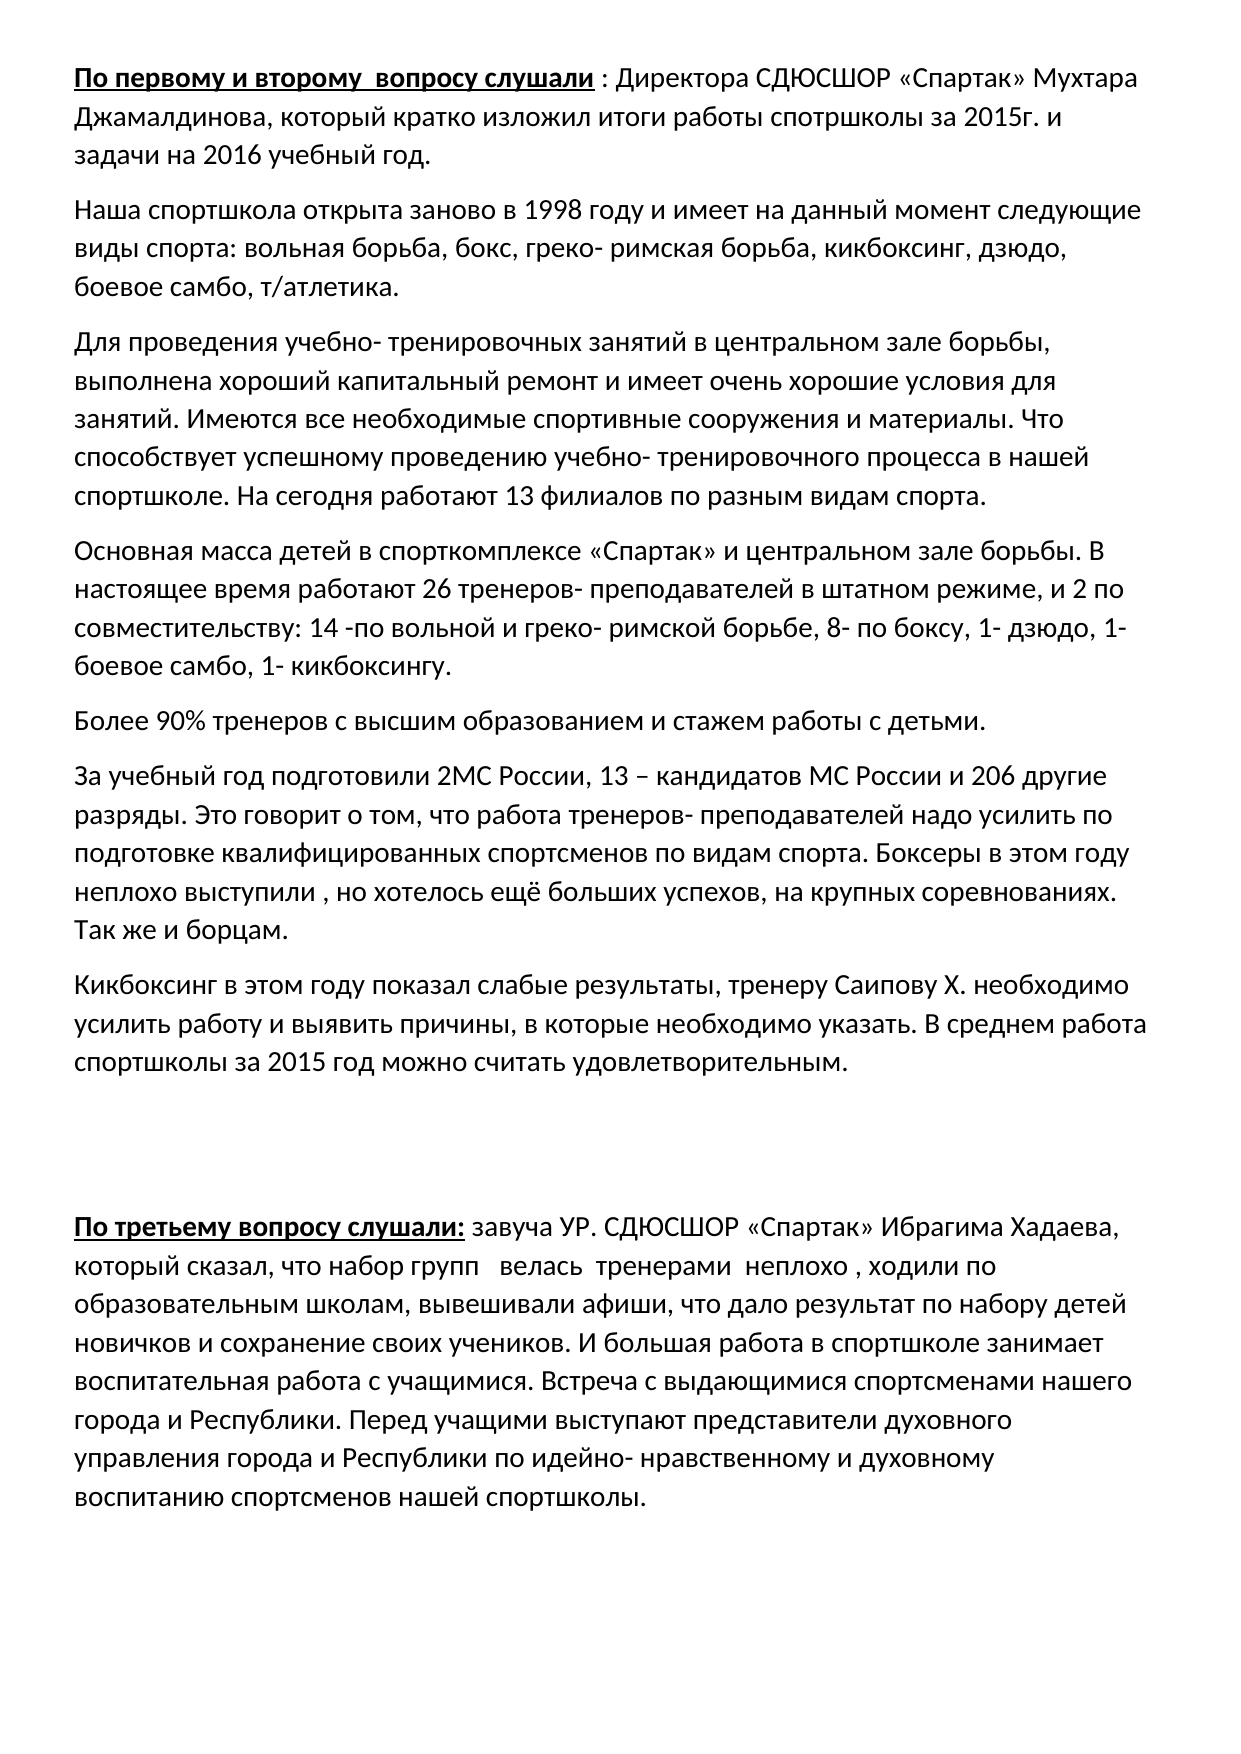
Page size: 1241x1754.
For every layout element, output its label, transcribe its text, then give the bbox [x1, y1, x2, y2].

text Наша спортшкола открыта заново в 1998 году и имеет на данный момент следующие виды спорта: вольная борьба, бокс, греко- римская борьба, кикбоксинг, дзюдо, боевое самбо, т/атлетика. [74, 191, 1152, 304]
text Для проведения учебно- тренировочных занятий в центральном зале борьбы, выполнена хороший капитальный ремонт и имеет очень хорошие условия для занятий. Имеются все необходимые спортивные сооружения и материалы. Что способствует успешному проведению учебно- тренировочного процесса в нашей спортшколе. На сегодня работают 13 филиалов по разным видам спорта. [74, 323, 1152, 512]
text По первому и второму вопросу слушали : Директора СДЮСШОР «Спартак» Мухтара Джамалдинова, который кратко изложил итоги работы спотршколы за 2015г. и задачи на 2016 учебный год. [74, 59, 1152, 172]
text Более 90% тренеров с высшим образованием и стажем работы с детьми. [74, 702, 1152, 738]
text Основная масса детей в спорткомплексе «Спартак» и центральном зале борьбы. В настоящее время работают 26 тренеров- преподавателей в штатном режиме, и 2 по совместительству: 14 -по вольной и греко- римской борьбе, 8- по боксу, 1- дзюдо, 1- боевое самбо, 1- кикбоксингу. [74, 532, 1152, 683]
text Кикбоксинг в этом году показал слабые результаты, тренеру Саипову Х. необходимо усилить работу и выявить причины, в которые необходимо указать. В среднем работа спортшколы за 2015 год можно считать удовлетворительным. [74, 966, 1152, 1079]
text За учебный год подготовили 2МС России, 13 – кандидатов МС России и 206 другие разряды. Это говорит о том, что работа тренеров- преподавателей надо усилить по подготовке квалифицированных спортсменов по видам спорта. Боксеры в этом году неплохо выступили , но хотелось ещё больших успехов, на крупных соревнованиях. Так же и борцам. [74, 757, 1152, 947]
text По третьему вопросу слушали: завуча УР. СДЮСШОР «Спартак» Ибрагима Хадаева, который сказал, что набор групп велась тренерами неплохо , ходили по образовательным школам, вывешивали афиши, что дало результат по набору детей новичков и сохранение своих учеников. И большая работа в спортшколе занимает воспитательная работа с учащимися. Встреча с выдающимися спортсменами нашего города и Республики. Перед учащими выступают представители духовного управления города и Республики по идейно- нравственному и духовному воспитанию спортсменов нашей спортшколы. [74, 1208, 1152, 1513]
